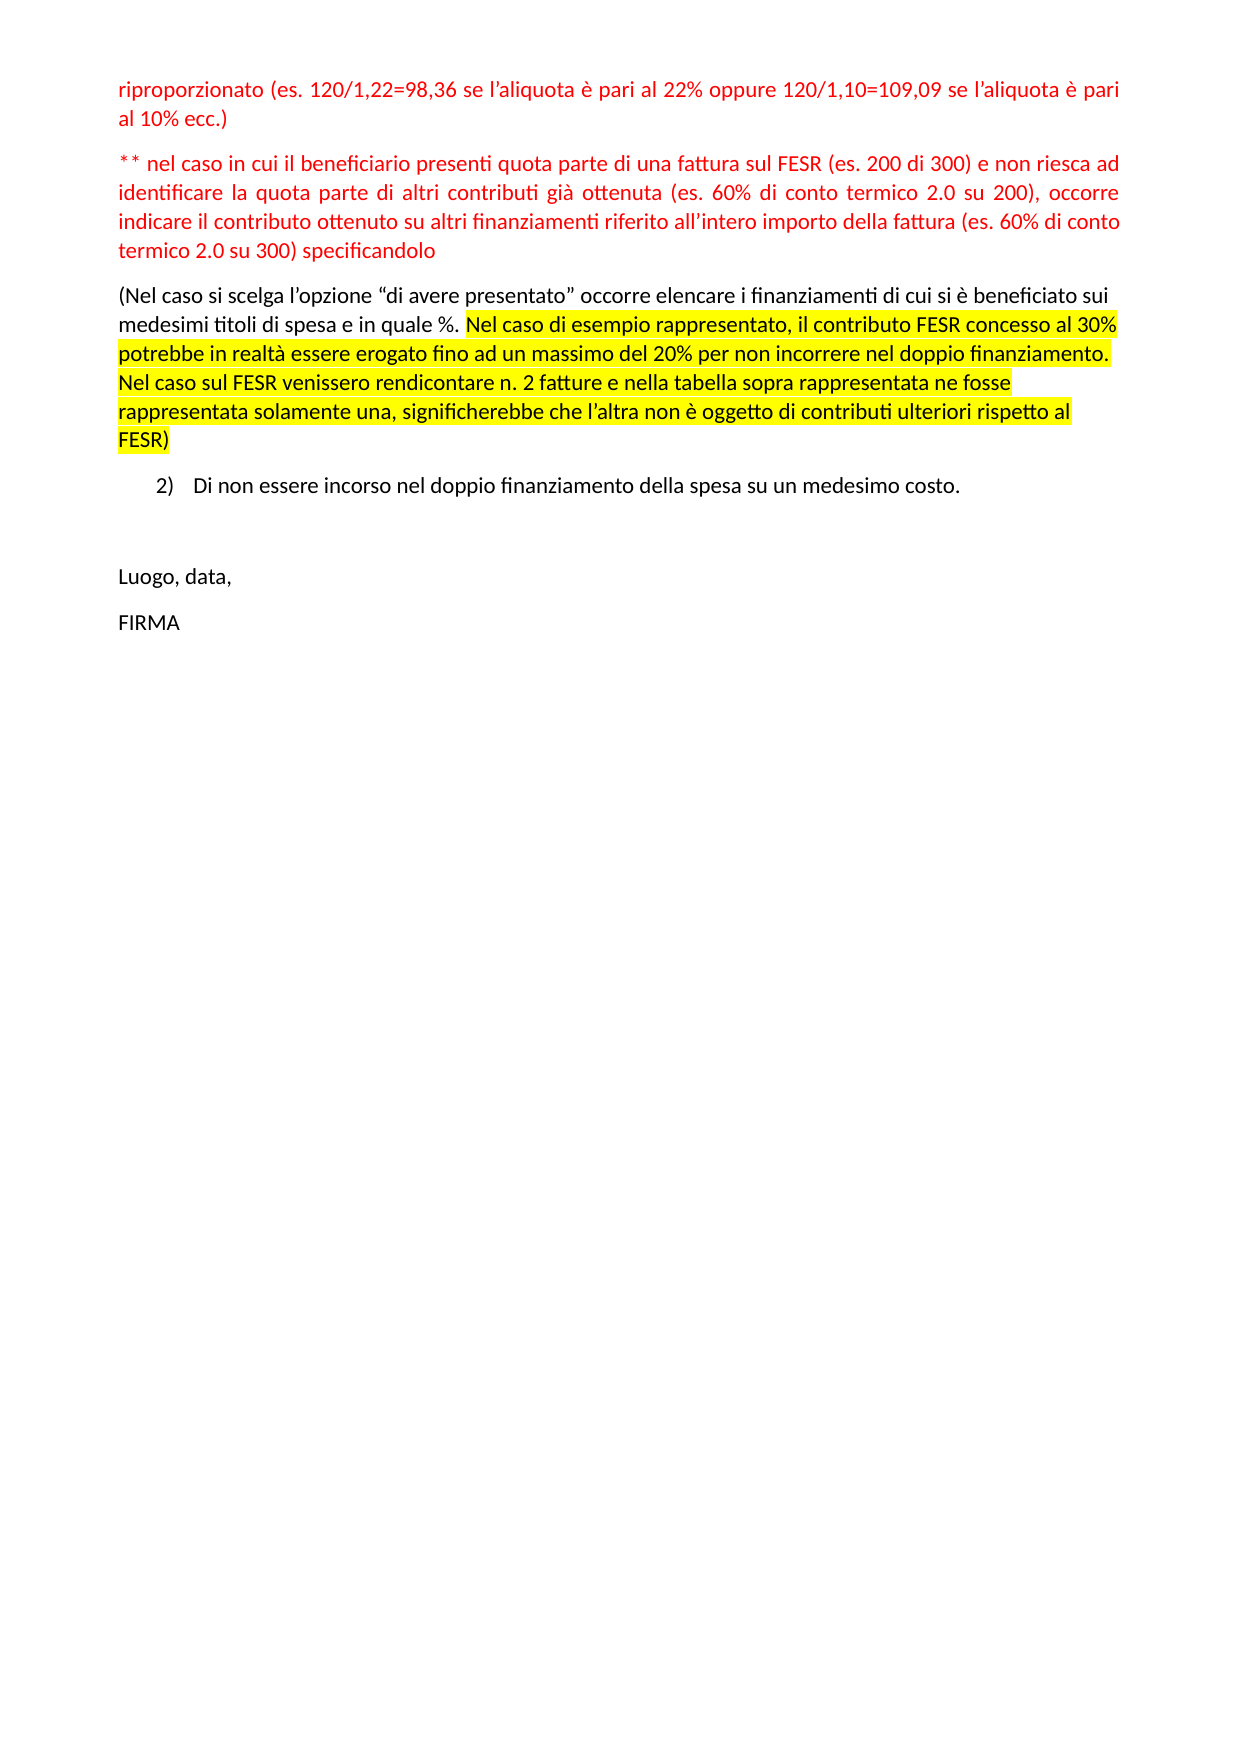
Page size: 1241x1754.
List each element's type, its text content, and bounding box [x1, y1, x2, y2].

text (Nel caso si scelga l’opzione “di avere presentato” occorre elencare i finanziamenti di cui si è beneficiato sui medesimi titoli di spesa e in quale %. Nel caso di esempio rappresentato, il contributo FESR concesso al 30% potrebbe in realtà essere erogato fino ad un massimo del 20% per non incorrere nel doppio finanziamento. Nel caso sul FESR venissero rendicontare n. 2 fatture e nella tabella sopra rappresentata ne fosse rappresentata solamente una, significherebbe che l’altra non è oggetto di contributi ulteriori rispetto al FESR) [118, 281, 1122, 454]
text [118, 75, 1122, 132]
text ** nel caso in cui il beneficiario presenti quota parte di una fattura sul FESR (es. 200 di 300) e non riesca ad identificare la quota parte di altri contributi già ottenuta (es. 60% di conto termico 2.0 su 200), occorre indicare il contributo ottenuto su altri finanziamenti riferito all’intero importo della fattura (es. 60% di conto termico 2.0 su 300) specificandolo [118, 149, 1122, 264]
text Luogo, data, [118, 562, 1122, 590]
text FIRMA [118, 608, 1122, 636]
list Di non essere incorso nel doppio finanziamento della spesa su un medesimo costo. [156, 471, 1122, 499]
